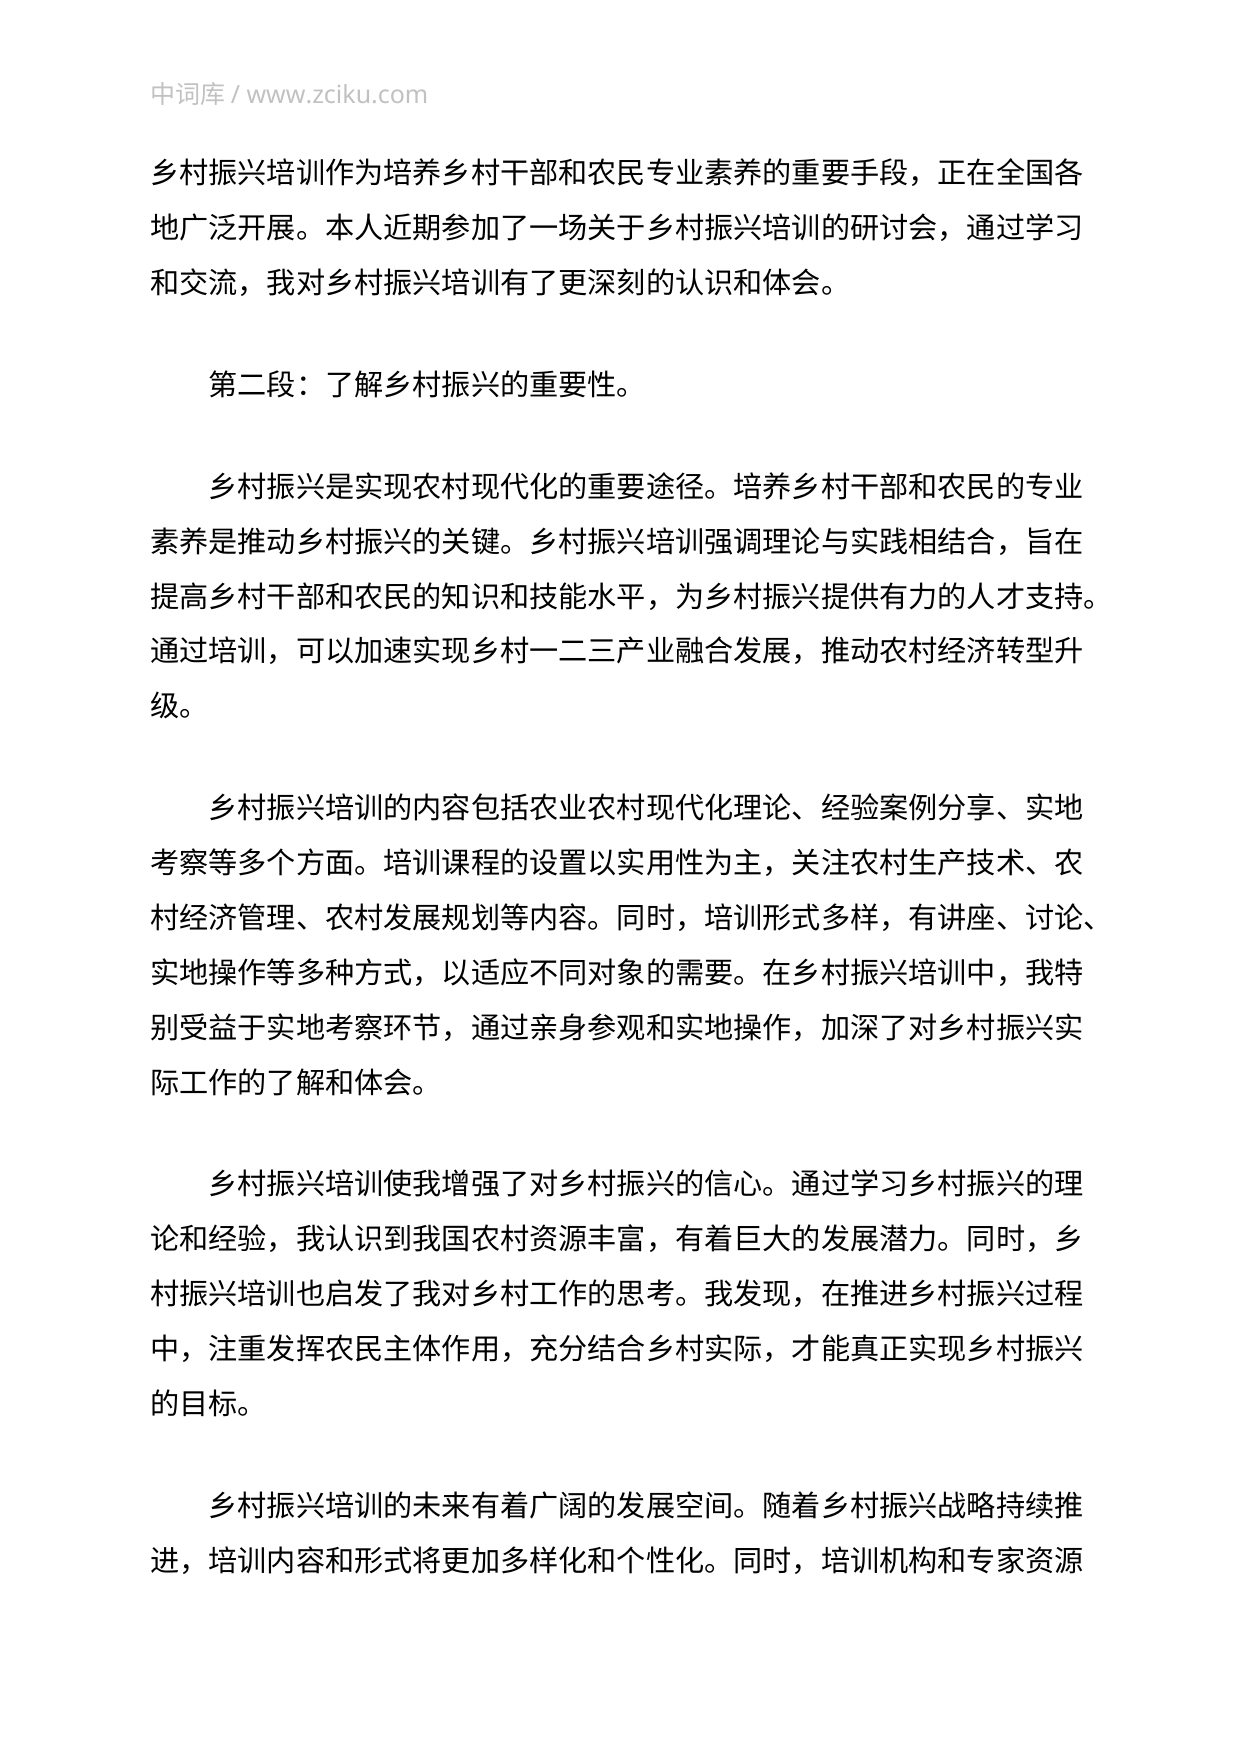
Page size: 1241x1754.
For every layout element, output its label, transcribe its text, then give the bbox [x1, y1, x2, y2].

text 乡村振兴是实现农村现代化的重要途径。培养乡村干部和农民的专业素养是推动乡村振兴的关键。乡村振兴培训强调理论与实践相结合，旨在提高乡村干部和农民的知识和技能水平，为乡村振兴提供有力的人才支持。通过培训，可以加速实现乡村一二三产业融合发展，推动农村经济转型升级。 [150, 463, 1090, 725]
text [150, 150, 1090, 302]
text 乡村振兴培训使我增强了对乡村振兴的信心。通过学习乡村振兴的理论和经验，我认识到我国农村资源丰富，有着巨大的发展潜力。同时，乡村振兴培训也启发了我对乡村工作的思考。我发现，在推进乡村振兴过程中，注重发挥农民主体作用，充分结合乡村实际，才能真正实现乡村振兴的目标。 [150, 1161, 1090, 1423]
text 第二段：了解乡村振兴的重要性。 [150, 362, 1090, 404]
text 乡村振兴培训的内容包括农业农村现代化理论、经验案例分享、实地考察等多个方面。培训课程的设置以实用性为主，关注农村生产技术、农村经济管理、农村发展规划等内容。同时，培训形式多样，有讲座、讨论、实地操作等多种方式，以适应不同对象的需要。在乡村振兴培训中，我特别受益于实地考察环节，通过亲身参观和实地操作，加深了对乡村振兴实际工作的了解和体会。 [150, 785, 1090, 1101]
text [150, 1482, 1090, 1579]
